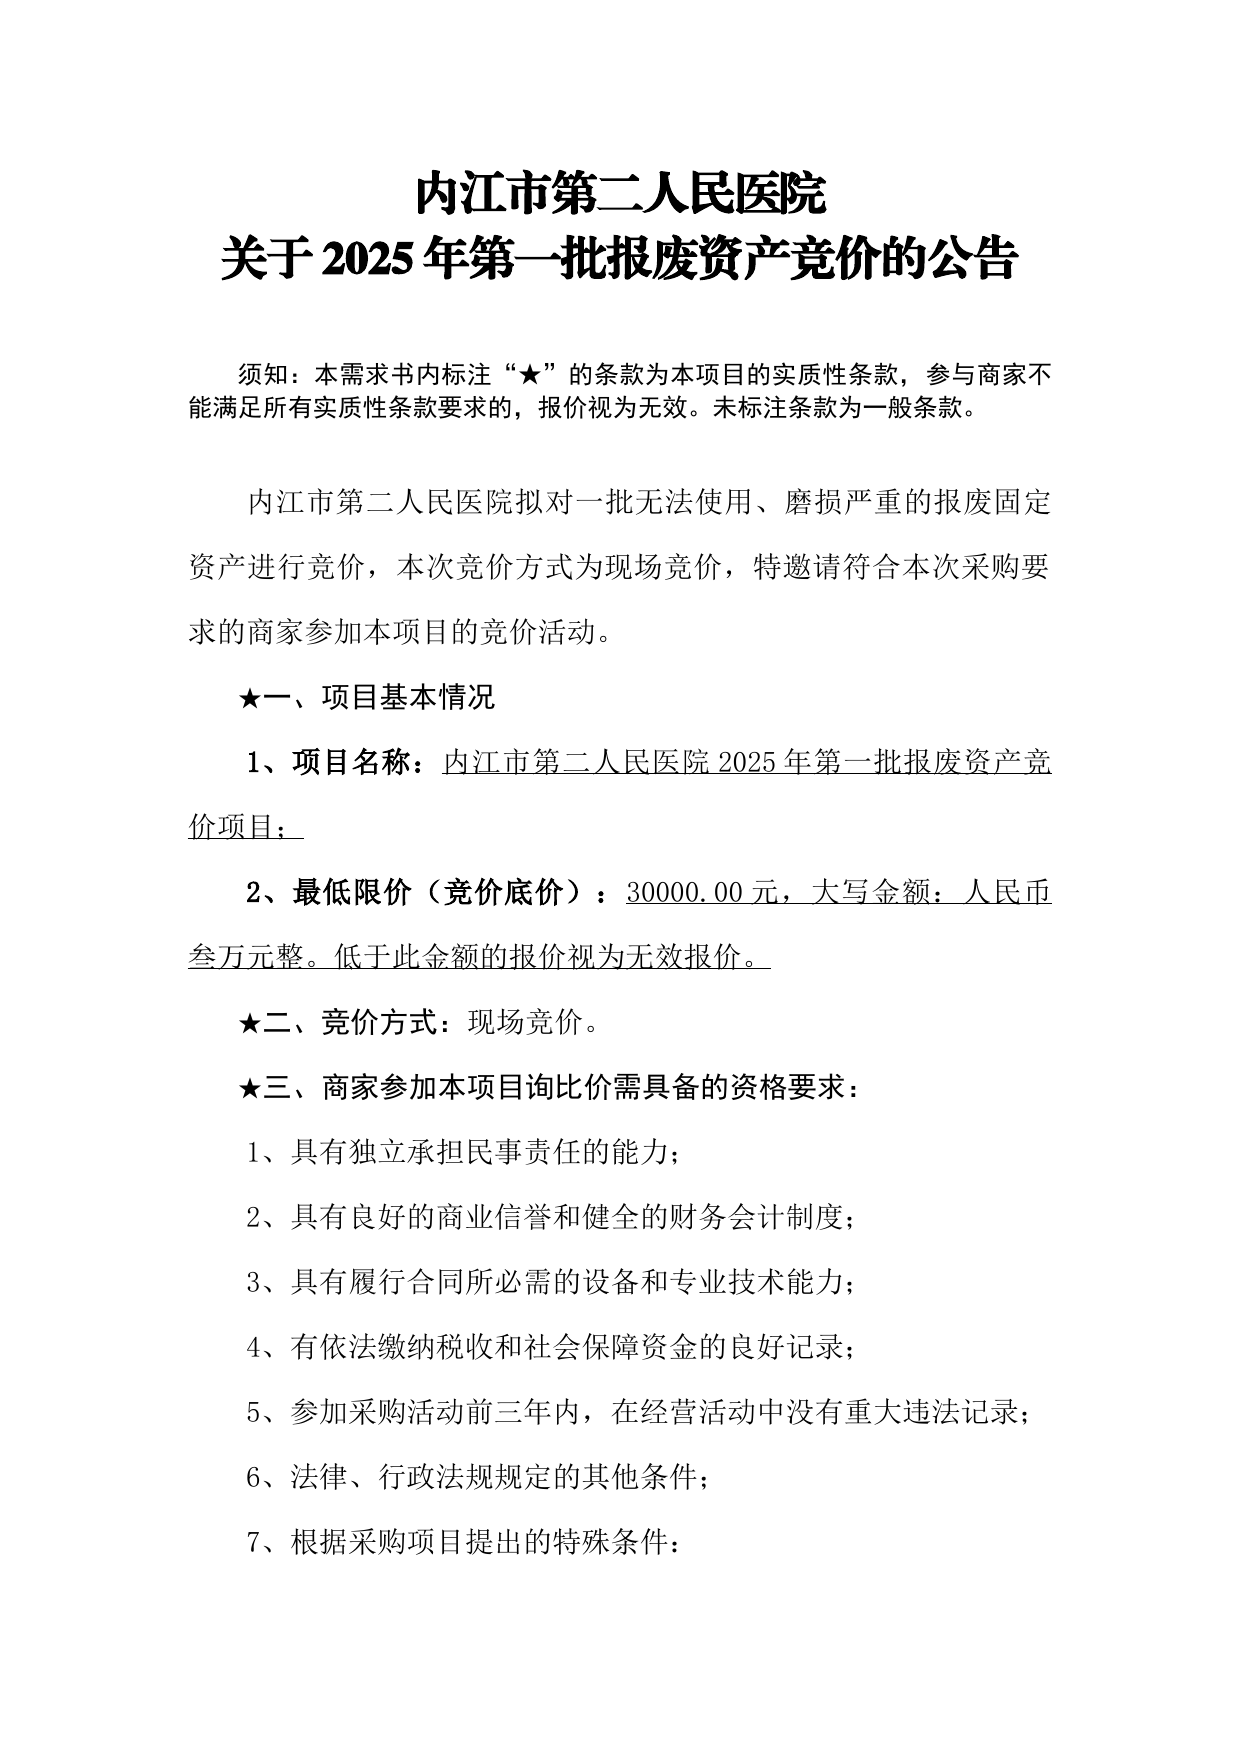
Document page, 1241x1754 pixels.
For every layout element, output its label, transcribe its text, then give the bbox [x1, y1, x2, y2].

text 2、最低限价（竞价底价）：30000.00元，大写金额：人民币叁万元整。低于此金额的报价视为无效报价。 [187, 857, 1053, 987]
text 3、具有履行合同所必需的设备和专业技术能力； [187, 1247, 1053, 1312]
text 须知：本需求书内标注“★”的条款为本项目的实质性条款，参与商家不能满足所有实质性条款要求的，报价视为无效。未标注条款为一般条款。 [187, 357, 1053, 422]
text 内江市第二人民医院 [187, 162, 1053, 227]
text 5、参加采购活动前三年内，在经营活动中没有重大违法记录； [187, 1377, 1053, 1442]
list ★二、竞价方式：现场竞价。 [187, 987, 1053, 1052]
text 7、根据采购项目提出的特殊条件： [187, 1507, 1053, 1572]
text 关于2025年第一批报废资产竞价的公告 [187, 227, 1053, 292]
text 4、有依法缴纳税收和社会保障资金的良好记录； [187, 1312, 1053, 1377]
text 1、项目名称：内江市第二人民医院2025年第一批报废资产竞价项目； [187, 727, 1053, 857]
text 6、法律、行政法规规定的其他条件； [187, 1442, 1053, 1507]
text 2、具有良好的商业信誉和健全的财务会计制度； [187, 1182, 1053, 1247]
list ★三、商家参加本项目询比价需具备的资格要求： [187, 1052, 1053, 1117]
text 1、具有独立承担民事责任的能力； [187, 1117, 1053, 1182]
text ★一、项目基本情况 [187, 662, 1053, 727]
text 内江市第二人民医院拟对一批无法使用、磨损严重的报废固定资产进行竞价，本次竞价方式为现场竞价，特邀请符合本次采购要求的商家参加本项目的竞价活动。 [187, 467, 1053, 662]
